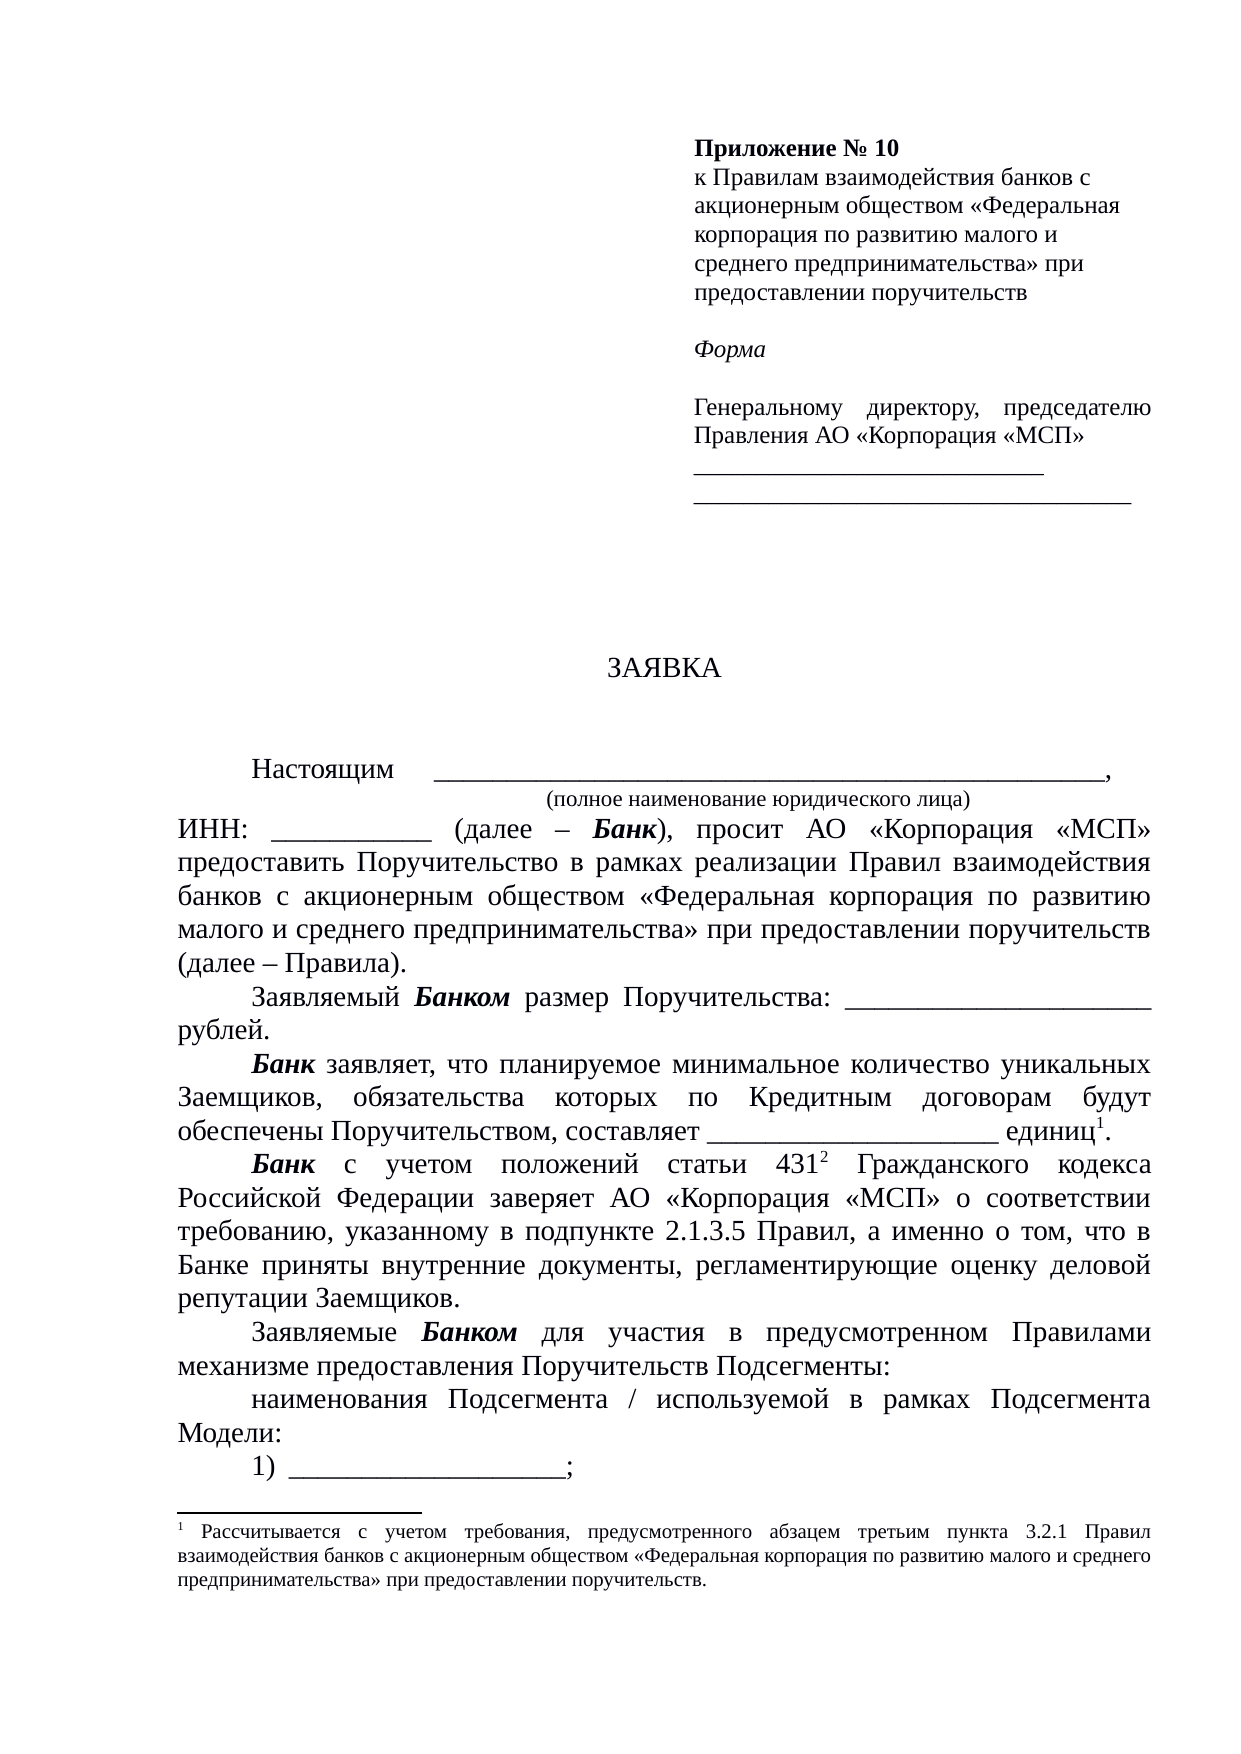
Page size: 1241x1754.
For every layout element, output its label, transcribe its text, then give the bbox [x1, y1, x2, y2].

text Настоящим ______________________________________________, (полное наименование юридического лица) [177, 751, 1152, 811]
text Банк заявляет, что планируемое минимальное количество уникальных Заемщиков, обязательства которых по Кредитным договорам будут обеспечены Поручительством, составляет ____________________ единиц. [177, 1046, 1152, 1146]
text Заявляемые Банком для участия в предусмотренном Правилами механизме предоставления Поручительств Подсегменты: [177, 1314, 1152, 1381]
text к Правилам взаимодействия банков с акционерным обществом «Федеральная корпорация по развитию малого и среднего предпринимательства» при предоставлении поручительств [694, 162, 1152, 305]
text Заявляемый Банком размер Поручительства: _____________________ рублей. [177, 979, 1152, 1046]
text ЗАЯВКА [177, 650, 1152, 684]
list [251, 1448, 1152, 1482]
text Приложение № 10 [694, 133, 1152, 162]
text Банк с учетом положений статьи 4312 Гражданского кодекса Российской Федерации заверяет АО «Корпорация «МСП» о соответствии требованию, указанному в подпункте 2.1.3.5 Правил, а именно о том, что в Банке приняты внутренние документы, регламентирующие оценку деловой репутации Заемщиков. [177, 1146, 1152, 1314]
text Форма [693, 334, 1152, 363]
text Генеральному директору, председателю Правления АО «Корпорация «МСП» [693, 392, 1152, 449]
text ИНН: ___________ (далее – Банк), просит АО «Корпорация «МСП» предоставить Поручительство в рамках реализации Правил взаимодействия банков с акционерным обществом «Федеральная корпорация по развитию малого и среднего предпринимательства» при предоставлении поручительств (далее – Правила). [177, 811, 1152, 979]
text наименования Подсегмента / используемой в рамках Подсегмента Модели: [177, 1381, 1152, 1448]
text ____________________________ [693, 449, 1152, 478]
text ___________________________________ [693, 478, 1152, 507]
